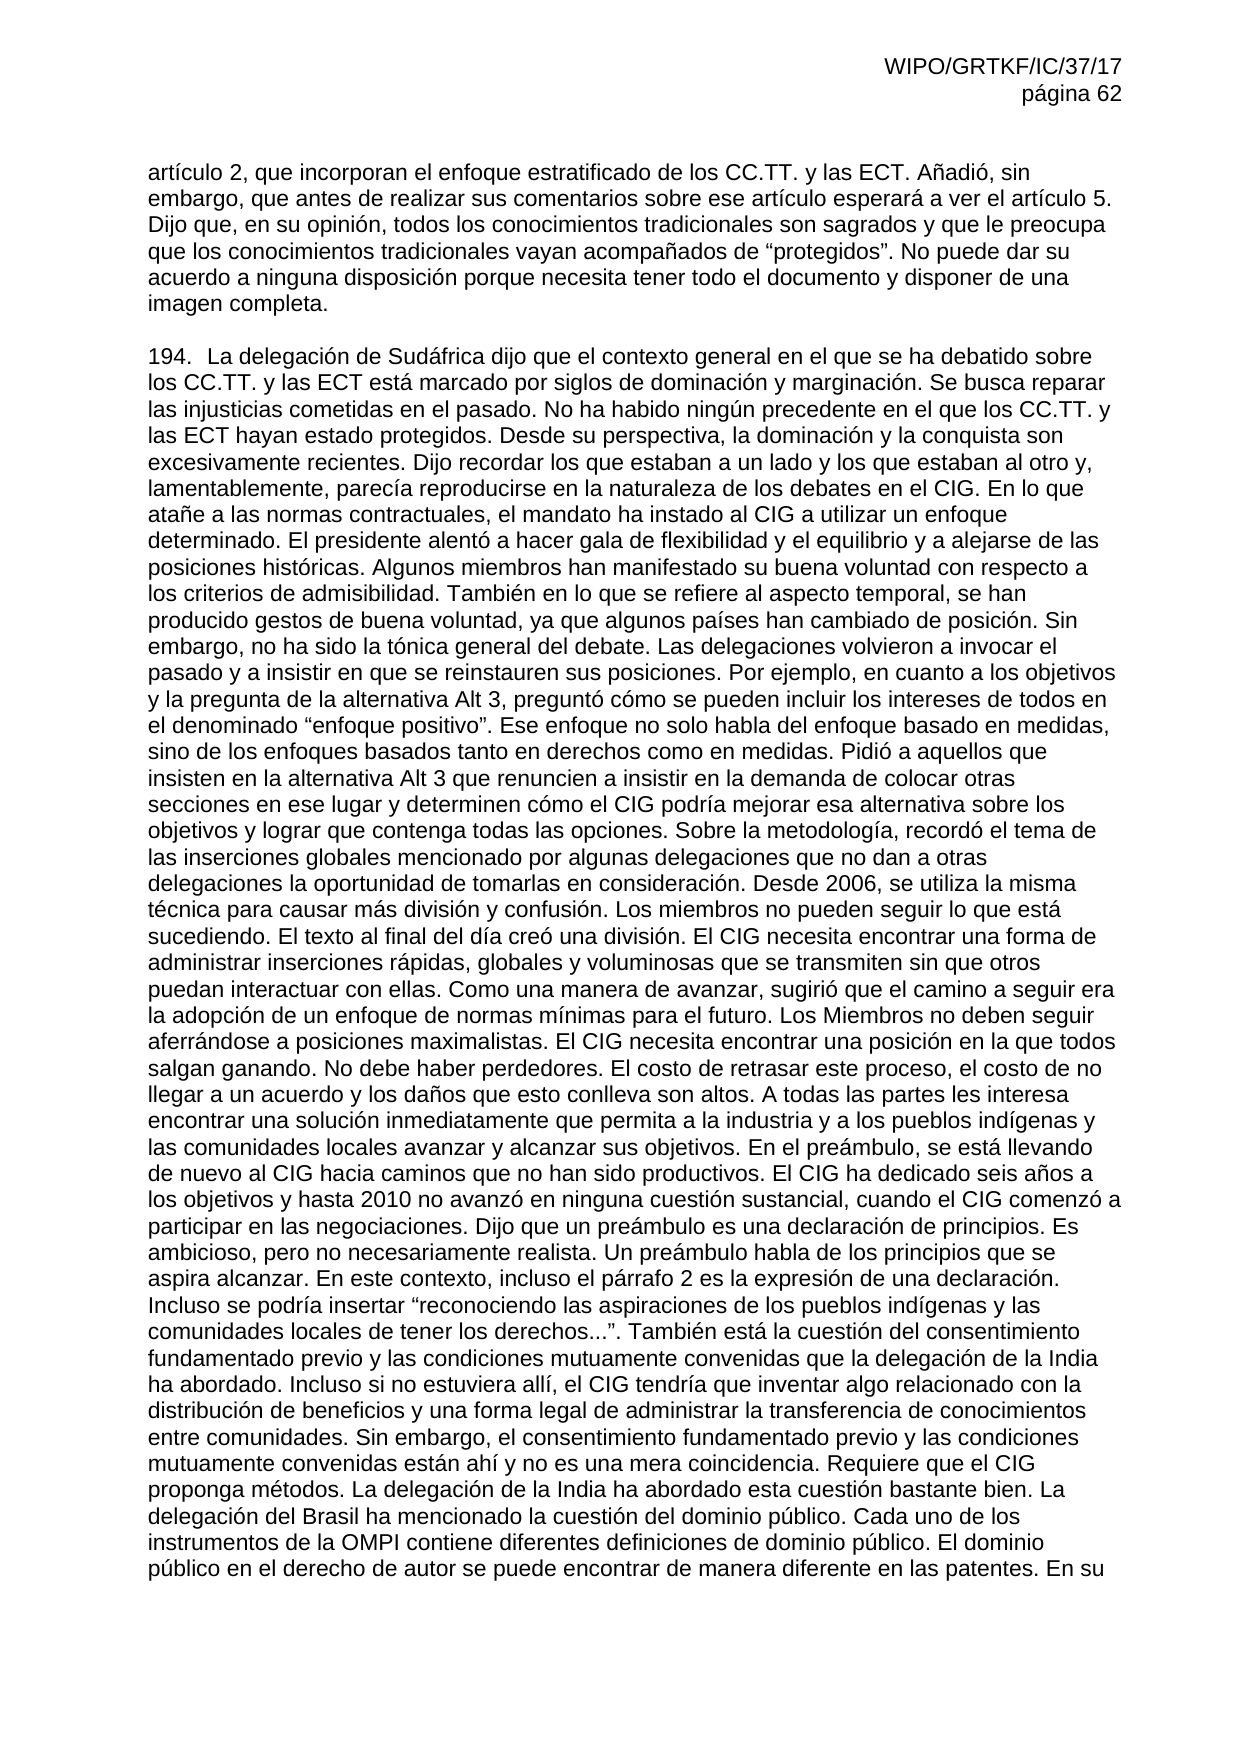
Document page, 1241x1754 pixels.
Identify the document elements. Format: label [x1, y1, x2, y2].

list [148, 343, 1122, 1582]
list [148, 158, 1122, 317]
